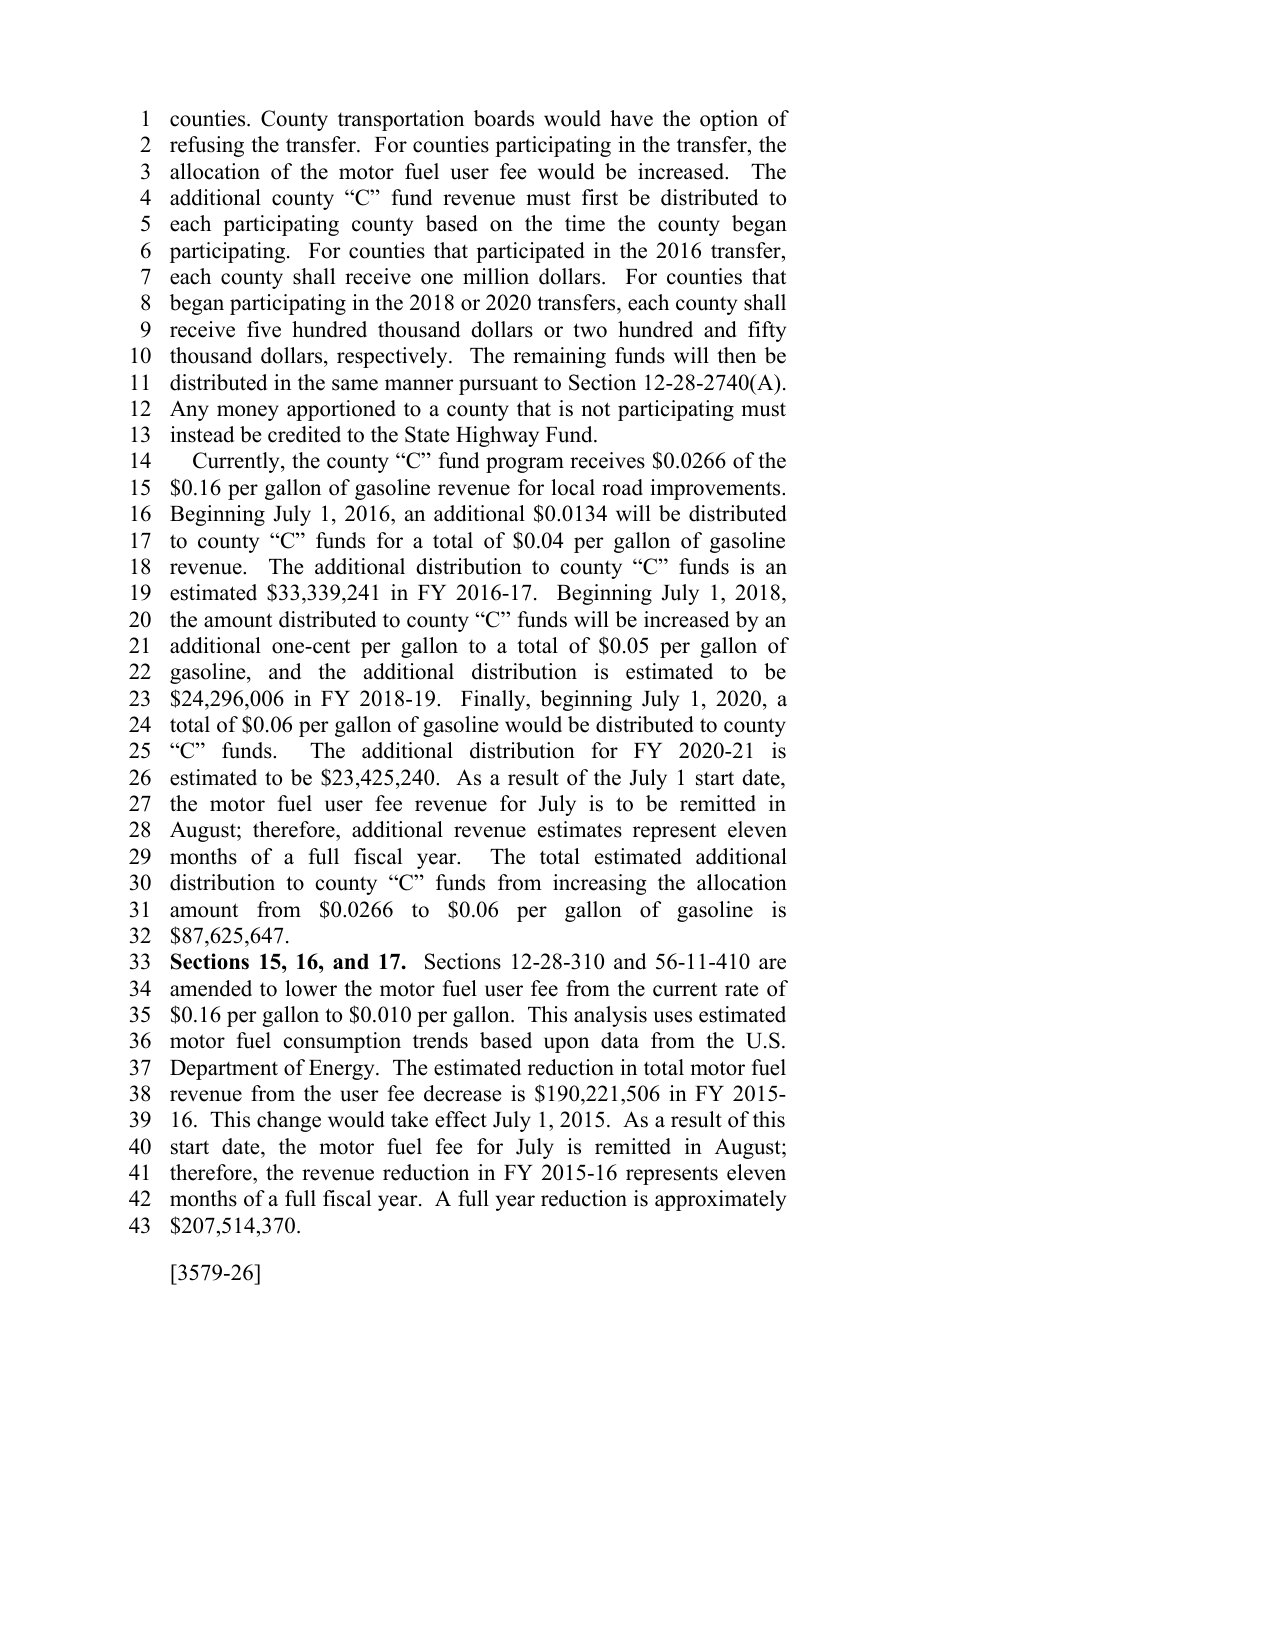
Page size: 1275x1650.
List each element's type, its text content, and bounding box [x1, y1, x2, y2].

text Sections 15, 16, and 17. Sections 12-28-310 and 56-11-410 are amended to lower the motor fuel user fee from the current rate of $0.16 per gallon to $0.010 per gallon. This analysis uses estimated motor fuel consumption trends based upon data from the U.S. Department of Energy. The estimated reduction in total motor fuel revenue from the user fee decrease is $190,221,506 in FY 2015-16. This change would take effect July 1, 2015. As a result of this start date, the motor fuel fee for July is remitted in August; therefore, the revenue reduction in FY 2015-16 represents eleven months of a full fiscal year. A full year reduction is approximately $207,514,370. [169, 948, 787, 1238]
text Currently, the county “C” fund program receives $0.0266 of the $0.16 per gallon of gasoline revenue for local road improvements. Beginning July 1, 2016, an additional $0.0134 will be distributed to county “C” funds for a total of $0.04 per gallon of gasoline revenue. The additional distribution to county “C” funds is an estimated $33,339,241 in FY 2016-17. Beginning July 1, 2018, the amount distributed to county “C” funds will be increased by an additional one-cent per gallon to a total of $0.05 per gallon of gasoline, and the additional distribution is estimated to be $24,296,006 in FY 2018-19. Finally, beginning July 1, 2020, a total of $0.06 per gallon of gasoline would be distributed to county “C” funds. The additional distribution for FY 2020-21 is estimated to be $23,425,240. As a result of the July 1 start date, the motor fuel user fee revenue for July is to be remitted in August; therefore, additional revenue estimates represent eleven months of a full fiscal year. The total estimated additional distribution to county “C” funds from increasing the allocation amount from $0.0266 to $0.06 per gallon of gasoline is $87,625,647. [169, 448, 787, 948]
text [169, 105, 787, 448]
